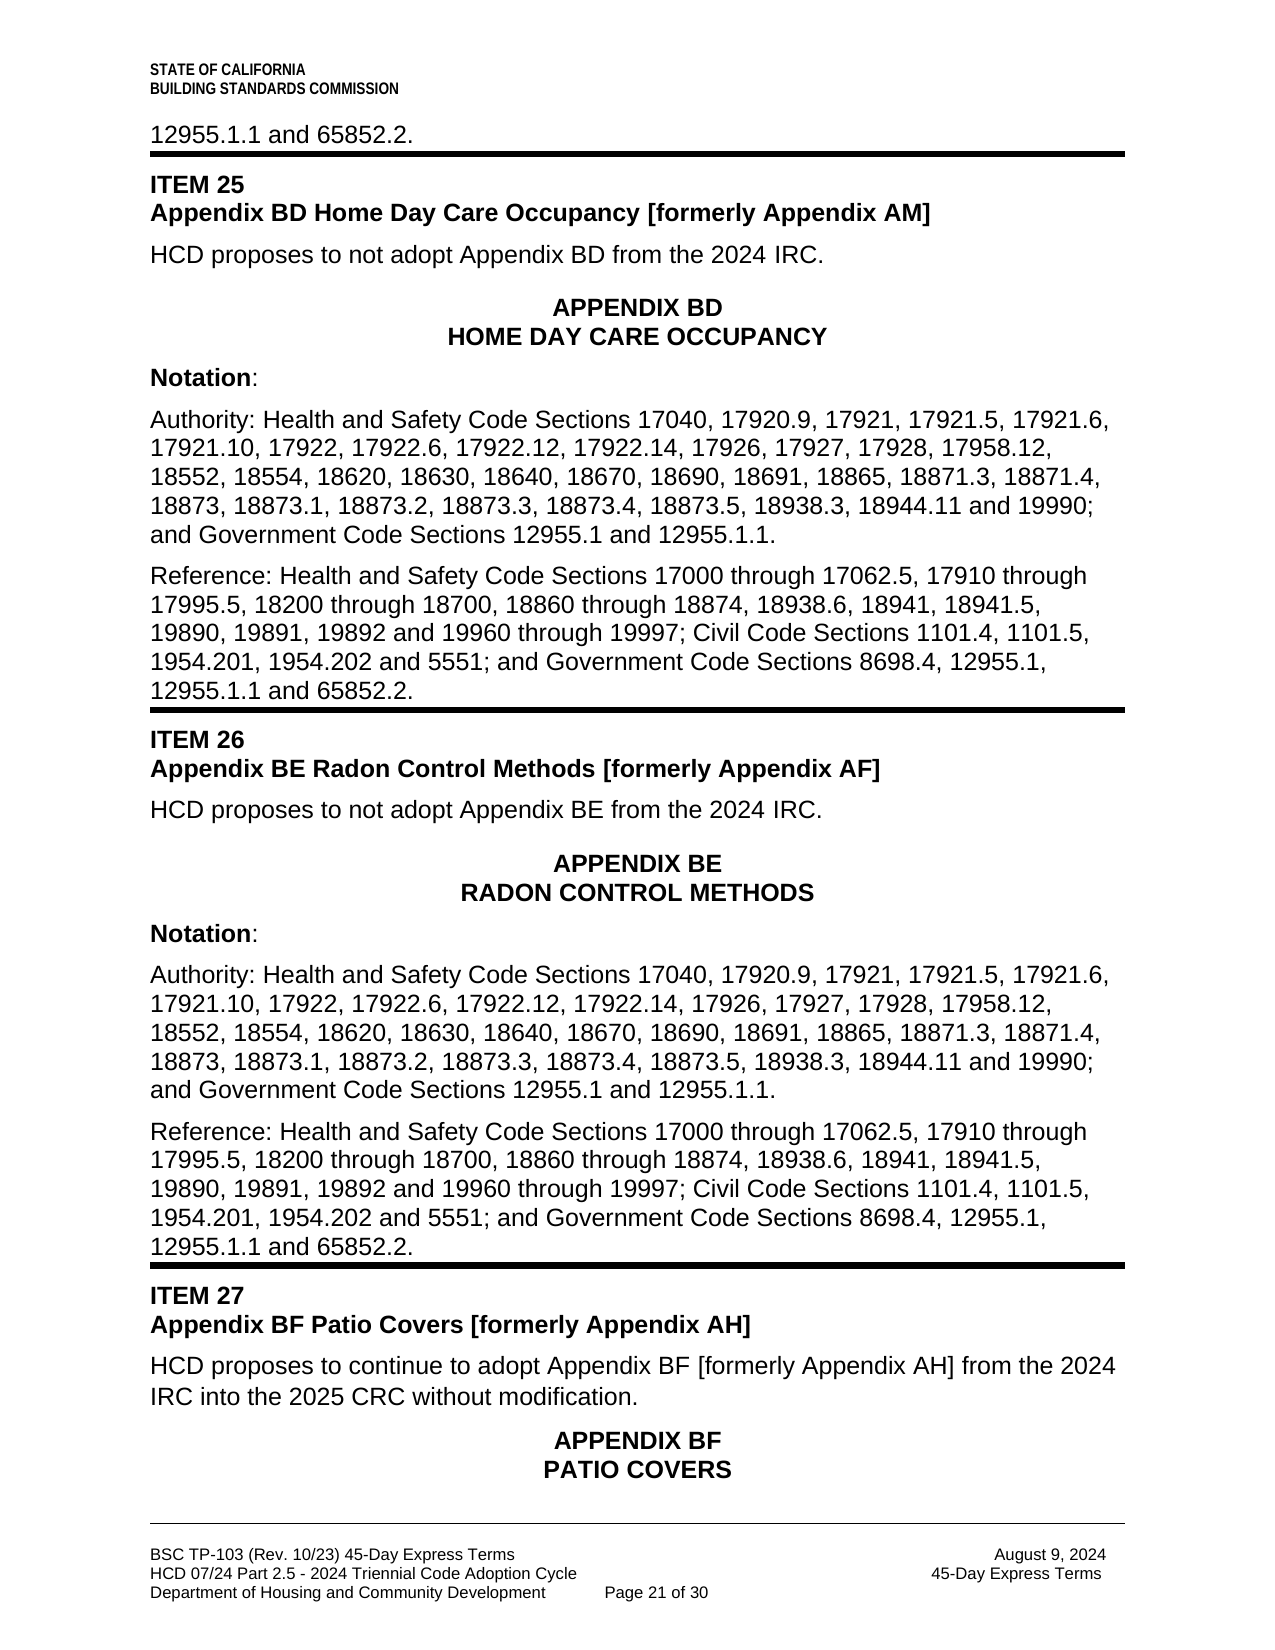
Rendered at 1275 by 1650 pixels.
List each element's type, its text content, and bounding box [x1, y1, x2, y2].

text HCD proposes to continue to adopt Appendix BF [formerly Appendix AH] from the 2024 IRC into the 2025 CRC without modification. [150, 1351, 1125, 1411]
text HCD proposes to not adopt Appendix BE from the 2024 IRC. [150, 795, 1125, 824]
subtitle ITEM 26 Appendix BE Radon Control Methods [formerly Appendix AF] [150, 725, 1125, 783]
text APPENDIX BF PATIO COVERS [150, 1426, 1125, 1483]
text Notation: [150, 363, 1125, 392]
text HCD proposes to not adopt Appendix BD from the 2024 IRC. [150, 239, 1125, 268]
text APPENDIX BE RADON CONTROL METHODS [150, 849, 1125, 907]
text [150, 120, 1125, 151]
subtitle ITEM 25 Appendix BD Home Day Care Occupancy [formerly Appendix AM] [150, 169, 1125, 227]
text APPENDIX BD HOME DAY CARE OCCUPANCY [150, 293, 1125, 351]
text ITEM 27 Appendix BF Patio Covers [formerly Appendix AH] [150, 1281, 1125, 1339]
text Notation: [150, 919, 1125, 948]
